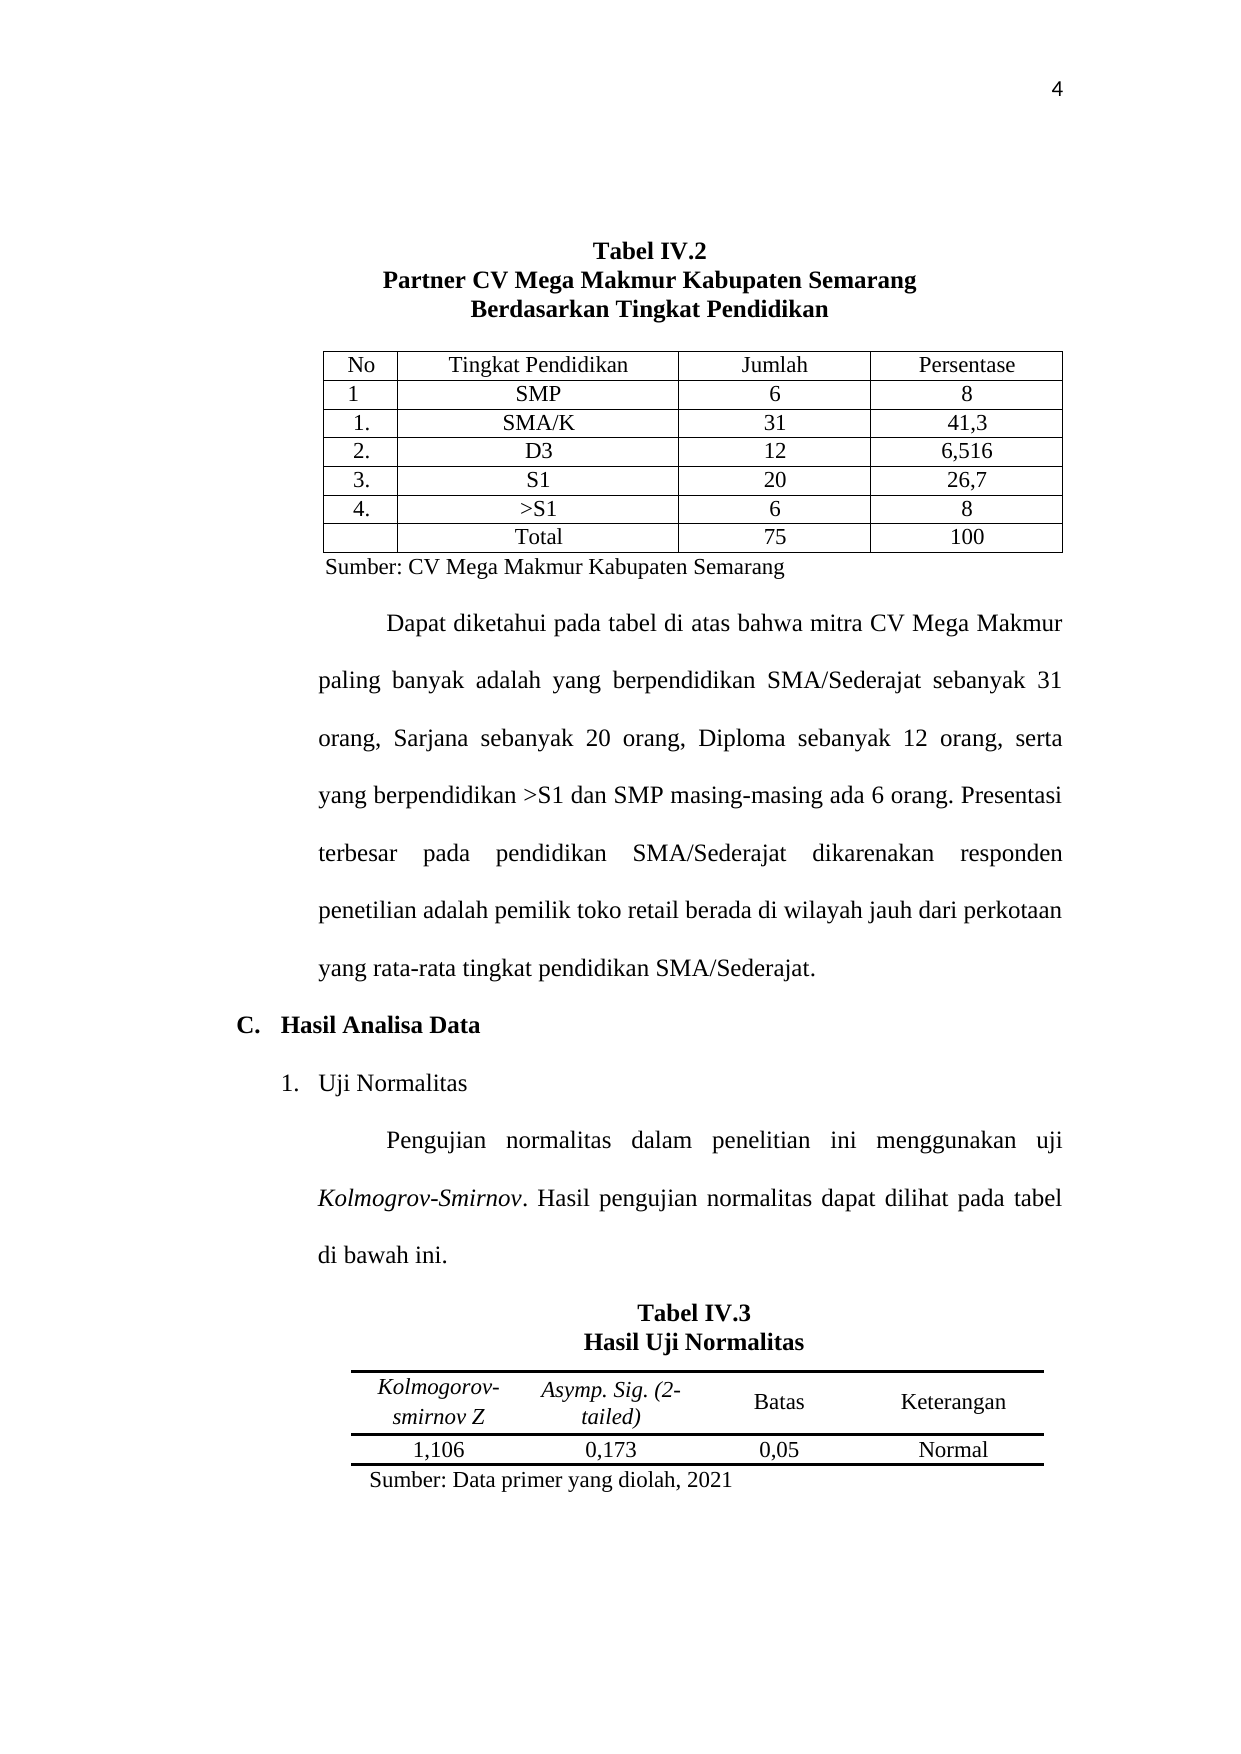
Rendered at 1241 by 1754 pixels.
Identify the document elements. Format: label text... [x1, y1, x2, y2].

table_cell 1,106 [351, 1436, 526, 1462]
table_header Persentase [871, 352, 1062, 380]
table_cell 0,05 [696, 1436, 862, 1462]
list Uji Normalitas [281, 1068, 1063, 1097]
table_cell [324, 524, 397, 552]
table_cell 3. [324, 467, 397, 494]
table_header Kolmogorov-smirnov Z [351, 1373, 526, 1433]
table_cell 6,516 [871, 438, 1062, 466]
table_cell >S1 [398, 496, 678, 523]
table_header Jumlah [679, 352, 870, 380]
table_cell 1 [324, 381, 397, 408]
table_header Asymp. Sig. (2-tailed) [526, 1373, 696, 1433]
text Sumber: Data primer yang diolah, 2021 [281, 1466, 1063, 1492]
table_cell 0,173 [526, 1436, 696, 1462]
table_cell 41,3 [871, 410, 1062, 437]
text Tabel IV.3 [325, 1298, 1063, 1327]
table_cell D3 [398, 438, 678, 466]
text Dapat diketahui pada tabel di atas bahwa mitra CV Mega Makmur paling banyak adalah yang berpendidikan SMA/Sederajat sebanyak 31 orang, Sarjana sebanyak 20 orang, Diploma sebanyak 12 orang, serta yang berpendidikan >S1 dan SMP masing-masing ada 6 orang. Presentasi terbesar pada pendidikan SMA/Sederajat dikarenakan responden penetilian adalah pemilik toko retail berada di wilayah jauh dari perkotaan yang rata-rata tingkat pendidikan SMA/Sederajat. [318, 608, 1063, 982]
text Pengujian normalitas dalam penelitian ini menggunakan uji Kolmogrov-Smirnov. Hasil pengujian normalitas dapat dilihat pada tabel di bawah ini. [318, 1125, 1063, 1269]
table_cell 4. [324, 496, 397, 523]
table_cell 8 [871, 381, 1062, 408]
table_cell SMP [398, 381, 678, 408]
table_cell Total [398, 524, 678, 552]
table_cell SMA/K [398, 410, 678, 437]
table_cell 8 [871, 496, 1062, 523]
table_cell 26,7 [871, 467, 1062, 494]
table_cell S1 [398, 467, 678, 494]
table_cell 6 [679, 496, 870, 523]
text Sumber: CV Mega Makmur Kabupaten Semarang [325, 553, 1063, 579]
table_cell 75 [679, 524, 870, 552]
table_cell 100 [871, 524, 1062, 552]
table_cell 6 [679, 381, 870, 408]
table_cell Normal [862, 1436, 1044, 1462]
text Hasil Uji Normalitas [325, 1327, 1063, 1355]
text Partner CV Mega Makmur Kabupaten Semarang [236, 265, 1063, 294]
list Hasil Analisa Data [236, 1010, 1063, 1039]
table_header Tingkat Pendidikan [398, 352, 678, 380]
text Berdasarkan Tingkat Pendidikan [236, 294, 1063, 322]
table_header Keterangan [862, 1373, 1044, 1433]
table_cell 20 [679, 467, 870, 494]
table_cell 12 [679, 438, 870, 466]
table_cell 1. [324, 410, 397, 437]
table_header Batas [696, 1373, 862, 1433]
table_header No [324, 352, 397, 380]
table_cell 31 [679, 410, 870, 437]
text Tabel IV.2 [236, 236, 1063, 265]
table_cell 2. [324, 438, 397, 466]
